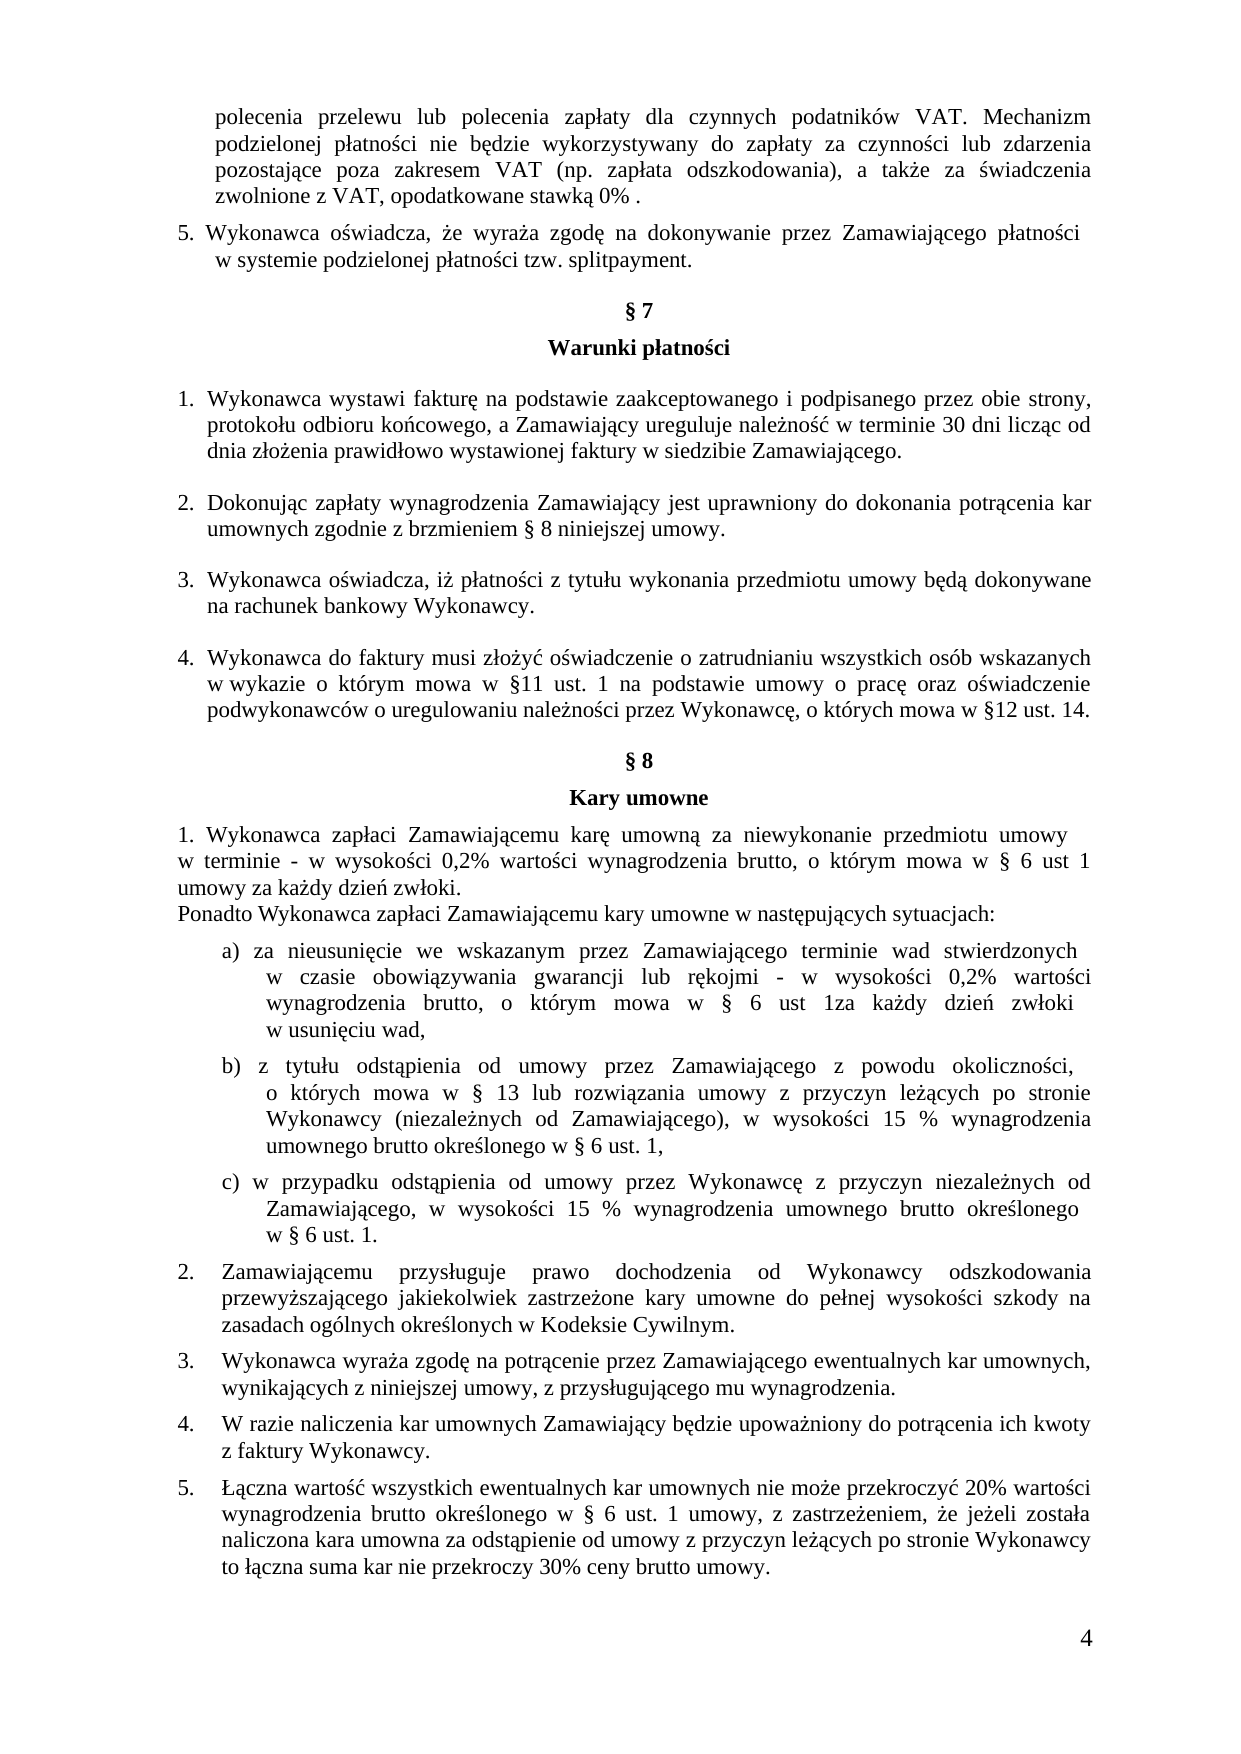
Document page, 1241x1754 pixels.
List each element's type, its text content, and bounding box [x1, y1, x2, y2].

text § 7 [185, 297, 1093, 323]
list Wykonawca do faktury musi złożyć oświadczenie o zatrudnianiu wszystkich osób wskazanych w wykazie o którym mowa w §11 ust. 1 na podstawie umowy o pracę oraz oświadczenie podwykonawców o uregulowaniu należności przez Wykonawcę, o których mowa w §12 ust. 14. [177, 643, 1093, 723]
list Dokonując zapłaty wynagrodzenia Zamawiający jest uprawniony do dokonania potrącenia kar umownych zgodnie z brzmieniem § 8 niniejszej umowy. [177, 488, 1093, 541]
list 1. Wykonawca zapłaci Zamawiającemu karę umowną za niewykonanie przedmiotu umowy w terminie - w wysokości 0,2% wartości wynagrodzenia brutto, o którym mowa w § 6 ust 1 umowy za każdy dzień zwłoki. [177, 821, 1093, 900]
text a) za nieusunięcie we wskazanym przez Zamawiającego terminie wad stwierdzonych w czasie obowiązywania gwarancji lub rękojmi - w wysokości 0,2% wartości wynagrodzenia brutto, o którym mowa w § 6 ust 1za każdy dzień zwłoki w usunięciu wad, [222, 937, 1093, 1042]
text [177, 103, 1093, 209]
text § 8 [185, 747, 1093, 774]
text 4. W razie naliczenia kar umownych Zamawiający będzie upoważniony do potrącenia ich kwoty z faktury Wykonawcy. [177, 1411, 1093, 1463]
text 3. Wykonawca wyraża zgodę na potrącenie przez Zamawiającego ewentualnych kar umownych, wynikających z niniejszej umowy, z przysługującego mu wynagrodzenia. [177, 1347, 1093, 1400]
text Warunki płatności [185, 333, 1093, 360]
text Kary umowne [185, 784, 1093, 811]
list Wykonawca wystawi fakturę na podstawie zaakceptowanego i podpisanego przez obie strony, protokołu odbioru końcowego, a Zamawiający ureguluje należność w terminie 30 dni licząc od dnia złożenia prawidłowo wystawionej faktury w siedzibie Zamawiającego. [177, 385, 1093, 464]
text 2. Zamawiającemu przysługuje prawo dochodzenia od Wykonawcy odszkodowania przewyższającego jakiekolwiek zastrzeżone kary umowne do pełnej wysokości szkody na zasadach ogólnych określonych w Kodeksie Cywilnym. [177, 1258, 1093, 1337]
text 5. Wykonawca oświadcza, że wyraża zgodę na dokonywanie przez Zamawiającego płatności w systemie podzielonej płatności tzw. splitpayment. [177, 219, 1093, 272]
text 5. Łączna wartość wszystkich ewentualnych kar umownych nie może przekroczyć 20% wartości wynagrodzenia brutto określonego w § 6 ust. 1 umowy, z zastrzeżeniem, że jeżeli została naliczona kara umowna za odstąpienie od umowy z przyczyn leżących po stronie Wykonawcy to łączna suma kar nie przekroczy 30% ceny brutto umowy. [177, 1474, 1093, 1579]
text b) z tytułu odstąpienia od umowy przez Zamawiającego z powodu okoliczności, o których mowa w § 13 lub rozwiązania umowy z przyczyn leżących po stronie Wykonawcy (niezależnych od Zamawiającego), w wysokości 15 % wynagrodzenia umownego brutto określonego w § 6 ust. 1, [222, 1053, 1093, 1158]
text c) w przypadku odstąpienia od umowy przez Wykonawcę z przyczyn niezależnych od Zamawiającego, w wysokości 15 % wynagrodzenia umownego brutto określonego w § 6 ust. 1. [222, 1168, 1093, 1247]
text Ponadto Wykonawca zapłaci Zamawiającemu kary umowne w następujących sytuacjach: [177, 900, 1093, 926]
list Wykonawca oświadcza, iż płatności z tytułu wykonania przedmiotu umowy będą dokonywane na rachunek bankowy Wykonawcy. [177, 566, 1093, 619]
